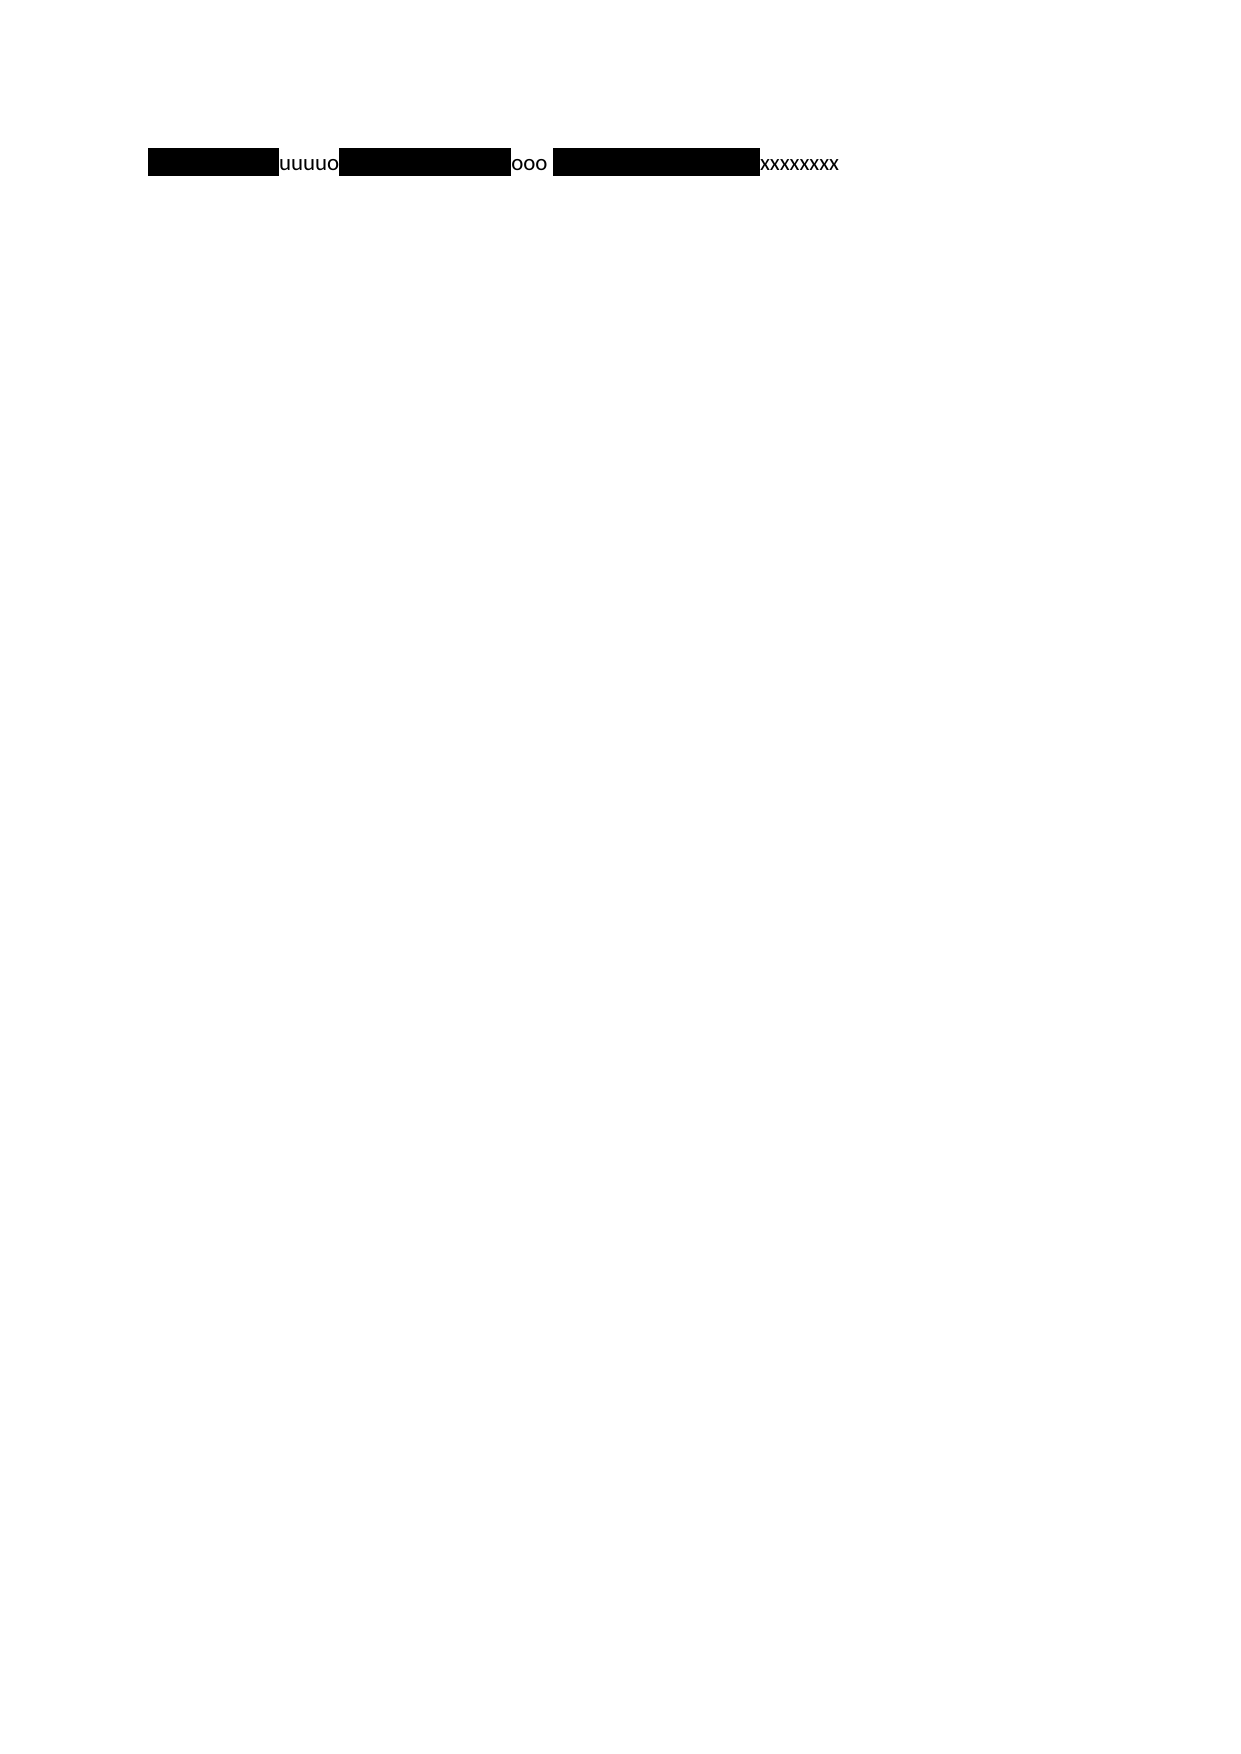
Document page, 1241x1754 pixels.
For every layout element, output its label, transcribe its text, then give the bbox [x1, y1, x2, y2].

text ''''''''''''''''''''''''''uuuuo''''''''''''''''''''''''''''''''''ooo '''''''''''''''''''''''''''''''''''''''''xxxxxxxx [760, 148, 1093, 176]
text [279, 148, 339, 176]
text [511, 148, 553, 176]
